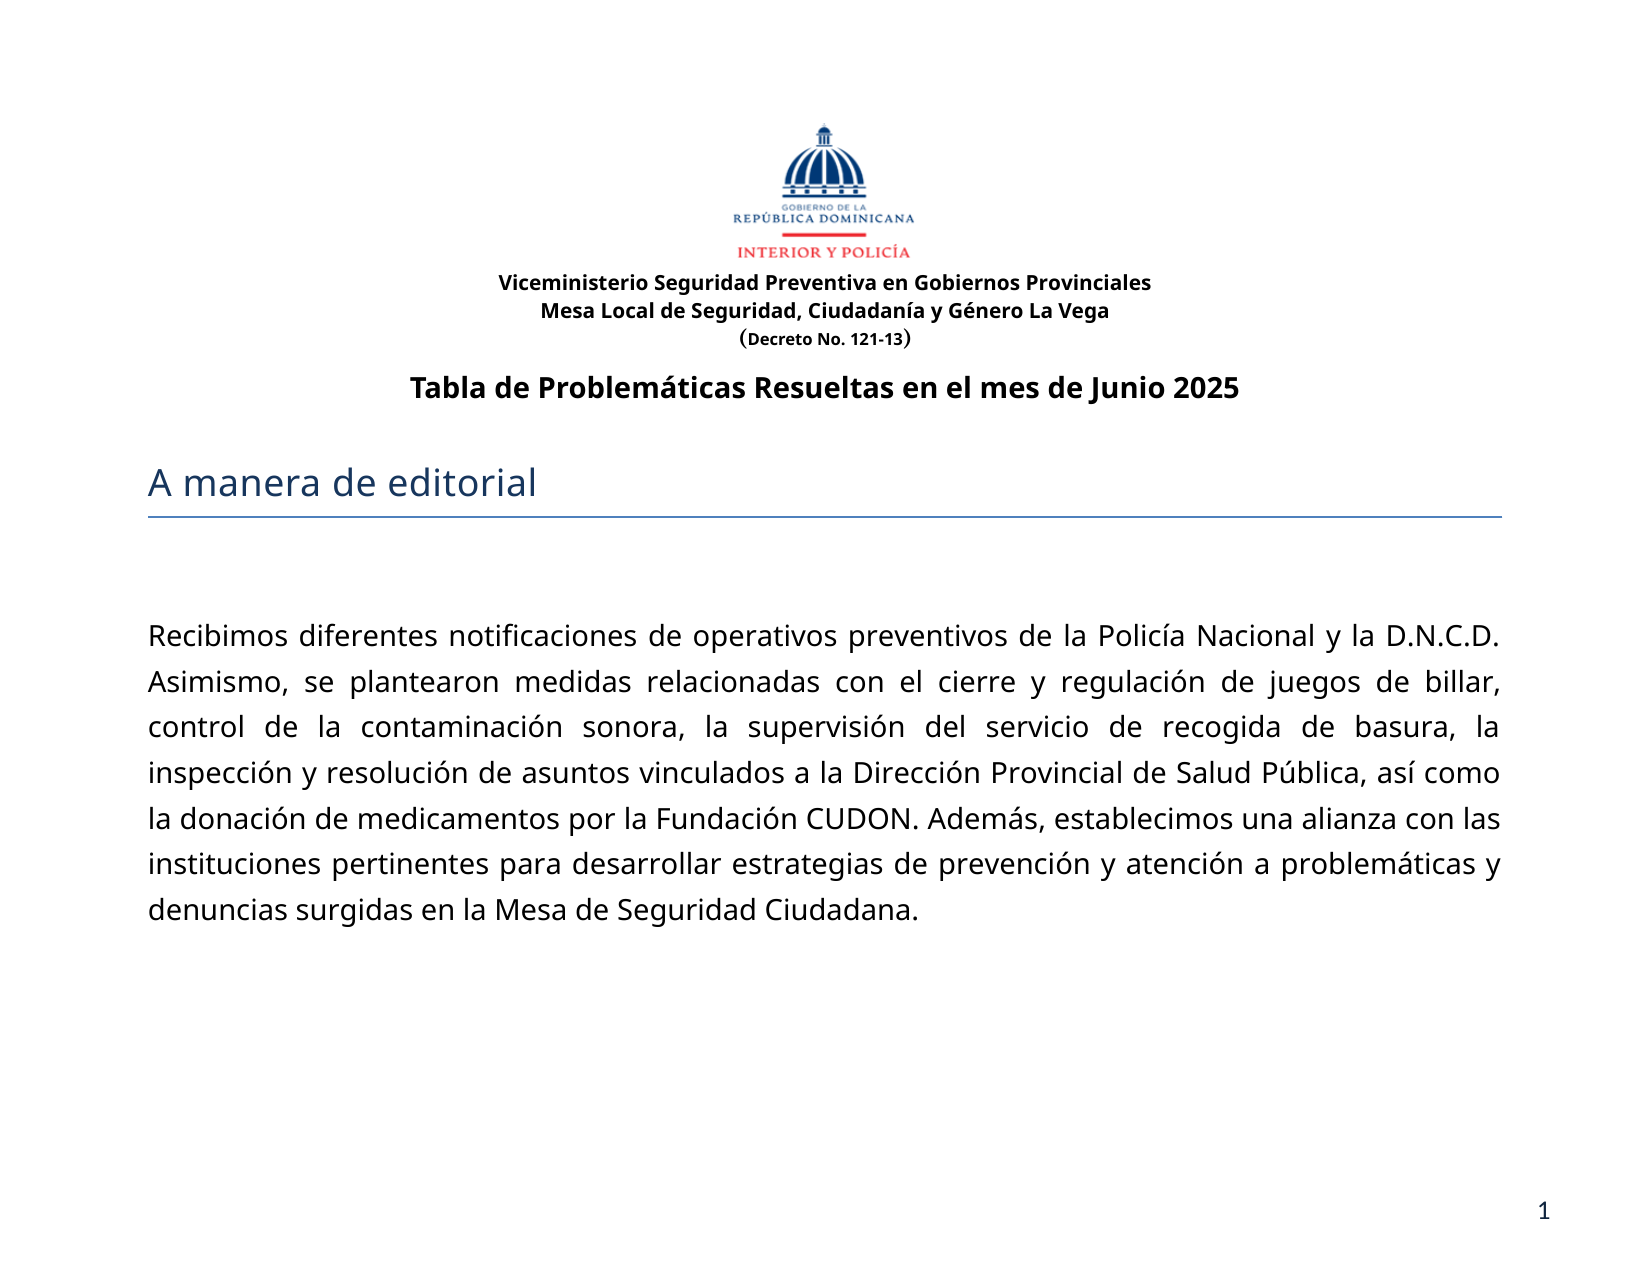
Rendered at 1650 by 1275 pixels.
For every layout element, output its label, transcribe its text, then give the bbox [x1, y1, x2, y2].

title A manera de editorial [148, 456, 1502, 516]
picture [728, 123, 922, 264]
text Recibimos diferentes notificaciones de operativos preventivos de la Policía Nacional y la D.N.C.D. Asimismo, se plantearon medidas relacionadas con el cierre y regulación de juegos de billar, control de la contaminación sonora, la supervisión del servicio de recogida de basura, la inspección y resolución de asuntos vinculados a la Dirección Provincial de Salud Pública, así como la donación de medicamentos por la Fundación CUDON. Además, establecimos una alianza con las instituciones pertinentes para desarrollar estrategias de prevención y atención a problemáticas y denuncias surgidas en la Mesa de Seguridad Ciudadana. [148, 616, 1502, 929]
